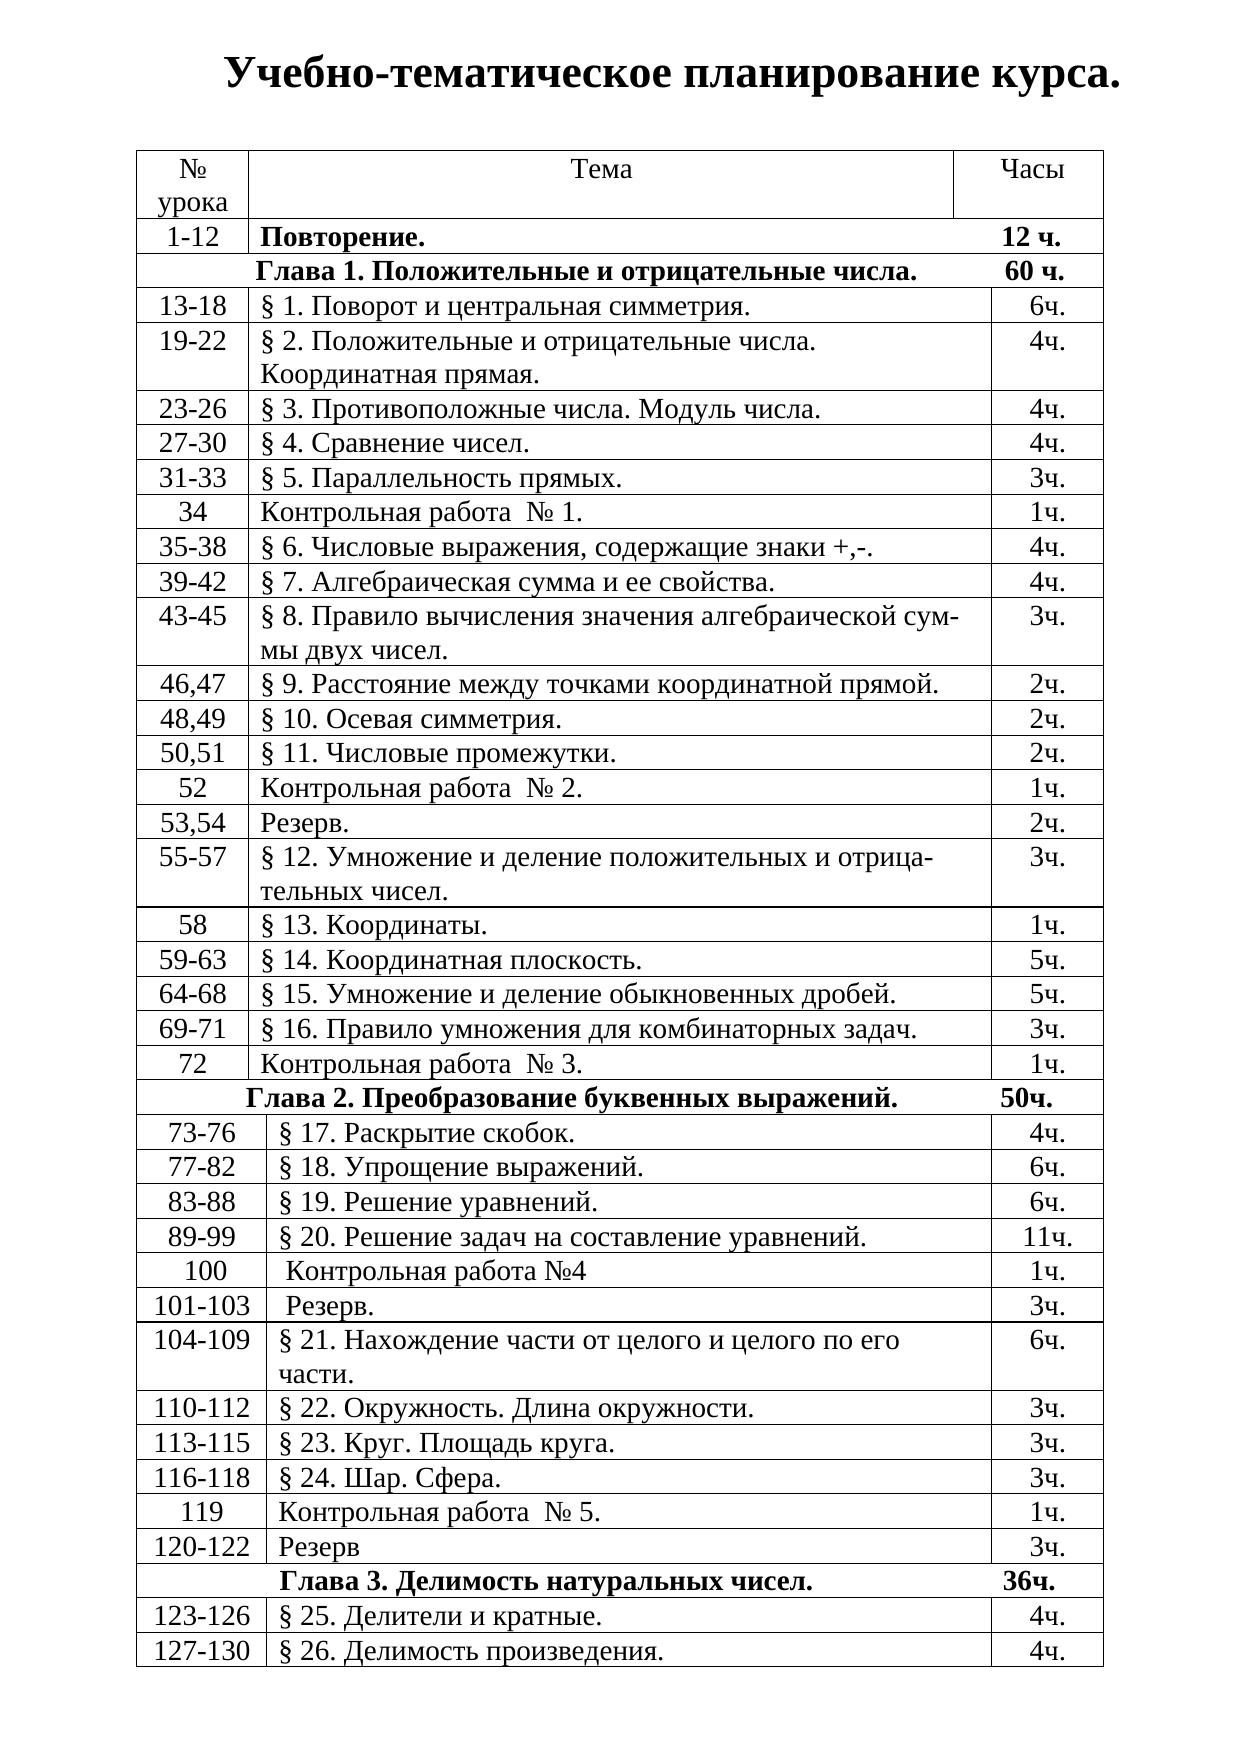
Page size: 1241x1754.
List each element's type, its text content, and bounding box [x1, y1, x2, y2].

table_cell § 16. Правило умножения для комбинаторных задач. [249, 1011, 991, 1045]
table_cell 4ч. [992, 391, 1103, 424]
table_cell 27-30 [137, 425, 248, 459]
table_cell 64-68 [137, 977, 248, 1010]
table_cell 3ч. [992, 1529, 1103, 1562]
table_cell 48,49 [137, 701, 248, 734]
table_cell 46,47 [137, 666, 248, 700]
table_cell 123-126 [137, 1598, 266, 1632]
table_cell § 20. Решение задач на составление уравнений. [267, 1219, 991, 1252]
table_cell 55-57 [137, 839, 248, 906]
table_cell 1-12 [137, 219, 248, 252]
table_cell § 7. Алгебраическая сумма и ее свойства. [249, 564, 991, 597]
table_cell 4ч. [992, 529, 1103, 563]
table_cell 53,54 [137, 805, 248, 838]
table_cell § 13. Координаты. [249, 908, 991, 941]
table_cell 39-42 [137, 564, 248, 597]
table_cell § 21. Нахождение части от целого и целого по его части. [267, 1323, 991, 1389]
table_cell 4ч. [992, 1633, 1103, 1666]
table_cell Глава 3. Делимость натуральных чисел. 36ч. [137, 1564, 1103, 1597]
table_cell 3ч. [992, 1011, 1103, 1045]
table_cell § 14. Координатная плоскость. [249, 942, 991, 976]
table_cell 2ч. [992, 736, 1103, 769]
table_cell 127-130 [137, 1633, 266, 1666]
table_cell 3ч. [992, 1391, 1103, 1424]
table_cell 5ч. [992, 977, 1103, 1010]
table_cell 3ч. [992, 1460, 1103, 1493]
table_cell 59-63 [137, 942, 248, 976]
table_cell § 18. Упрощение выражений. [267, 1150, 991, 1183]
table_cell 73-76 [137, 1115, 266, 1148]
table_cell § 24. Шар. Сфера. [267, 1460, 991, 1493]
table_cell 4ч. [992, 1598, 1103, 1632]
table_cell 72 [137, 1046, 248, 1079]
table_header Тема [249, 151, 953, 218]
table_cell 3ч. [992, 1288, 1103, 1321]
table_cell 100 [137, 1253, 266, 1287]
table_cell § 15. Умножение и деление обыкновенных дробей. [249, 977, 991, 1010]
table_cell Контрольная работа № 1. [249, 495, 991, 528]
table_cell § 19. Решение уравнений. [267, 1184, 991, 1218]
table_cell 13-18 [137, 288, 248, 322]
table_cell Контрольная работа № 3. [249, 1046, 991, 1079]
table_cell 35-38 [137, 529, 248, 563]
table_cell 1ч. [992, 495, 1103, 528]
table_cell 113-115 [137, 1425, 266, 1459]
table_cell 6ч. [992, 1150, 1103, 1183]
table_cell § 5. Параллельность прямых. [249, 460, 991, 493]
table_cell Резерв. [249, 805, 991, 838]
table_cell 6ч. [992, 288, 1103, 322]
table_cell 1ч. [992, 1253, 1103, 1287]
table_cell 4ч. [992, 564, 1103, 597]
table_header Часы [954, 151, 1103, 218]
table_cell 69-71 [137, 1011, 248, 1045]
table_cell § 12. Умножение и деление положительных и отрица-тельных чисел. [249, 839, 991, 906]
table_cell 1ч. [992, 1494, 1103, 1528]
table_cell § 11. Числовые промежутки. [249, 736, 991, 769]
table_cell 6ч. [992, 1184, 1103, 1218]
table_cell Контрольная работа № 2. [249, 770, 991, 804]
table_cell 1ч. [992, 770, 1103, 804]
table_cell Резерв. [267, 1288, 991, 1321]
table_cell 89-99 [137, 1219, 266, 1252]
table_cell 104-109 [137, 1323, 266, 1389]
table_cell 43-45 [137, 598, 248, 665]
table_cell § 10. Осевая симметрия. [249, 701, 991, 734]
table_cell 1ч. [992, 1046, 1103, 1079]
table_cell Глава 2. Преобразование буквенных выражений. 50ч. [137, 1080, 1103, 1114]
table_cell Повторение. 12 ч. [249, 219, 1103, 252]
table_cell 83-88 [137, 1184, 266, 1218]
table_cell § 26. Делимость произведения. [267, 1633, 991, 1666]
table_cell § 17. Раскрытие скобок. [267, 1115, 991, 1148]
table_cell 3ч. [992, 1425, 1103, 1459]
table_cell 101-103 [137, 1288, 266, 1321]
table_cell Глава 1. Положительные и отрицательные числа. 60 ч. [137, 254, 1103, 287]
table_header № урока [137, 151, 248, 218]
table_cell Контрольная работа № 5. [267, 1494, 991, 1528]
table_cell § 23. Круг. Площадь круга. [267, 1425, 991, 1459]
table_cell 4ч. [992, 1115, 1103, 1148]
table_cell § 9. Расстояние между точками координатной прямой. [249, 666, 991, 700]
table_cell 5ч. [992, 942, 1103, 976]
table_cell 19-22 [137, 323, 248, 390]
table_cell § 25. Делители и кратные. [267, 1598, 991, 1632]
table_cell 31-33 [137, 460, 248, 493]
table_cell 2ч. [992, 666, 1103, 700]
table_cell Резерв [267, 1529, 991, 1562]
table_cell 4ч. [992, 323, 1103, 390]
table_cell § 1. Поворот и центральная симметрия. [249, 288, 991, 322]
table_cell 3ч. [992, 598, 1103, 665]
table_cell 34 [137, 495, 248, 528]
table_cell 52 [137, 770, 248, 804]
table_cell § 3. Противоположные числа. Модуль числа. [249, 391, 991, 424]
table_cell Контрольная работа №4 [267, 1253, 991, 1287]
table_cell 11ч. [992, 1219, 1103, 1252]
table_cell 120-122 [137, 1529, 266, 1562]
table_cell § 22. Окружность. Длина окружности. [267, 1391, 991, 1424]
table_cell § 2. Положительные и отрицательные числа. Координатная прямая. [249, 323, 991, 390]
table_cell 110-112 [137, 1391, 266, 1424]
table_cell 3ч. [992, 839, 1103, 906]
table_cell 4ч. [992, 425, 1103, 459]
table_cell 77-82 [137, 1150, 266, 1183]
table_cell 1ч. [992, 908, 1103, 941]
table_cell § 6. Числовые выражения, содержащие знаки +,-. [249, 529, 991, 563]
table_cell 6ч. [992, 1323, 1103, 1389]
table_cell 3ч. [992, 460, 1103, 493]
table_cell 2ч. [992, 701, 1103, 734]
table_cell 58 [137, 908, 248, 941]
table_cell 116-118 [137, 1460, 266, 1493]
table_cell 119 [137, 1494, 266, 1528]
table_cell 23-26 [137, 391, 248, 424]
table_cell 2ч. [992, 805, 1103, 838]
table_cell 50,51 [137, 736, 248, 769]
table_cell § 8. Правило вычисления значения алгебраической сум-мы двух чисел. [249, 598, 991, 665]
text Учебно-тематическое планирование курса. [223, 44, 1152, 97]
table_cell § 4. Сравнение чисел. [249, 425, 991, 459]
